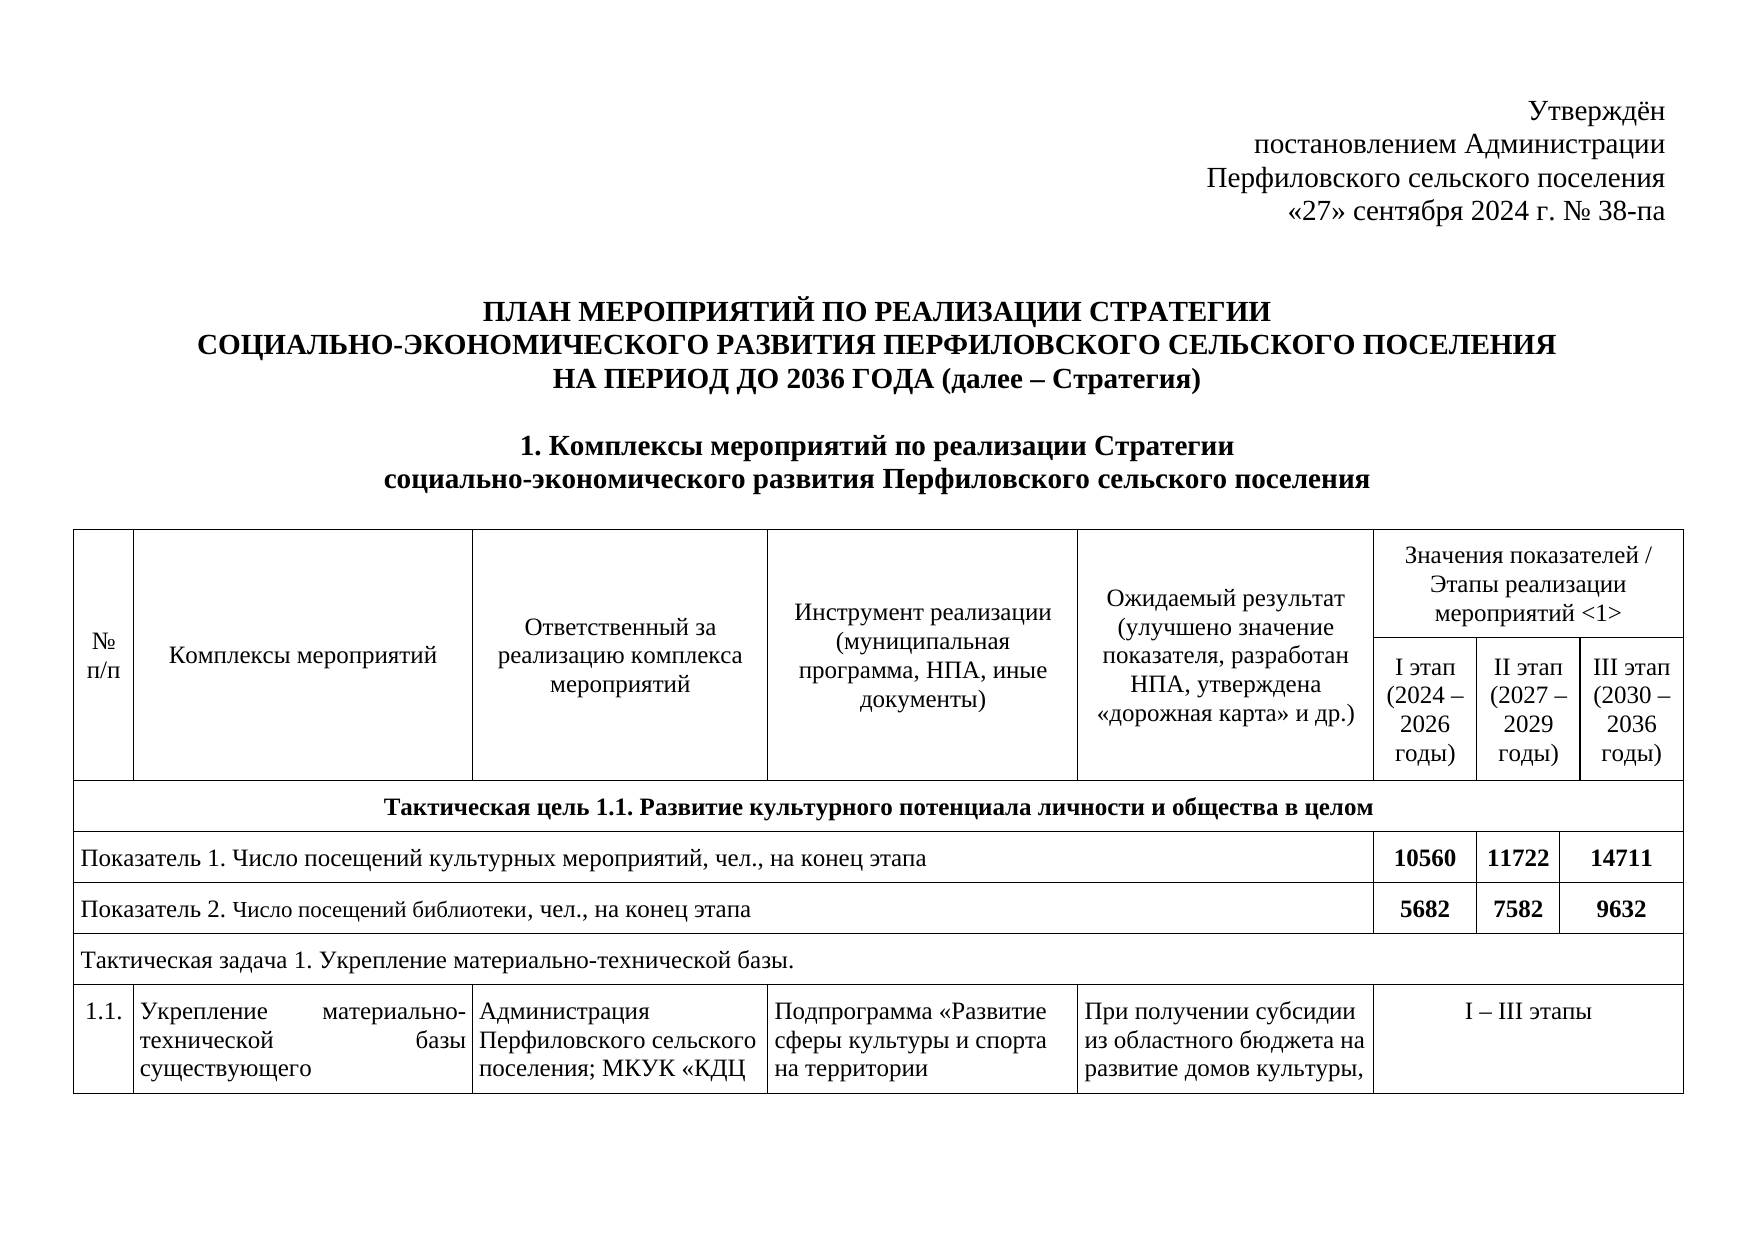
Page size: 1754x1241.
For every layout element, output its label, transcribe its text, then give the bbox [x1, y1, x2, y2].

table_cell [768, 985, 1077, 1093]
table_cell 9632 [1560, 883, 1683, 933]
text СОЦИАЛЬНО-ЭКОНОМИЧЕСКОГО РАЗВИТИЯ ПЕРФИЛОВСКОГО СЕЛЬСКОГО ПОСЕЛЕНИЯ [89, 327, 1665, 361]
table_cell 14711 [1560, 832, 1683, 882]
table_cell 7582 [1477, 883, 1559, 933]
text Утверждён [89, 93, 1665, 126]
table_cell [1078, 985, 1373, 1093]
text 1. Комплексы мероприятий по реализации Стратегии [89, 428, 1665, 462]
table_header Ответственный за реализацию комплекса мероприятий [473, 530, 767, 780]
table_cell 5682 [1374, 883, 1476, 933]
table_header Комплексы мероприятий [134, 530, 472, 780]
table_cell I этап (2024 – 2026 годы) [1374, 638, 1476, 780]
text «27» сентября 2024 г. № 38-па [89, 193, 1665, 227]
table_cell Показатель 2. Число посещений библиотеки, чел., на конец этапа [74, 883, 1373, 933]
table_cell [134, 985, 472, 1093]
table_cell I – III этапы [1374, 985, 1683, 1093]
table_cell 1.1. [74, 985, 133, 1093]
text ПЛАН МЕРОПРИЯТИЙ ПО РЕАЛИЗАЦИИ СТРАТЕГИИ [89, 294, 1665, 327]
table_header Инструмент реализации (муниципальная программа, НПА, иные документы) [768, 530, 1077, 780]
table_cell 11722 [1477, 832, 1559, 882]
table_cell 10560 [1374, 832, 1476, 882]
table_header № п/п [74, 530, 133, 780]
text НА ПЕРИОД ДО 2036 ГОДА (далее – Стратегия) [89, 361, 1665, 394]
table_cell Тактическая задача 1. Укрепление материально-технической базы. [74, 934, 1683, 984]
text постановлением Администрации [89, 126, 1665, 160]
table_header Значения показателей / Этапы реализации мероприятий <1> [1374, 530, 1683, 637]
table_cell II этап (2027 – 2029 годы) [1477, 638, 1579, 780]
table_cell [473, 985, 767, 1093]
table_cell Тактическая цель 1.1. Развитие культурного потенциала личности и общества в целом [74, 781, 1683, 831]
table_cell Показатель 1. Число посещений культурных мероприятий, чел., на конец этапа [74, 832, 1373, 882]
table_cell III этап (2030 – 2036 годы) [1581, 638, 1683, 780]
table_header Ожидаемый результат (улучшено значение показателя, разработан НПА, утверждена «дорожная карта» и др.) [1078, 530, 1373, 780]
text Перфиловского сельского поселения [89, 160, 1665, 193]
text социально-экономического развития Перфиловского сельского поселения [89, 462, 1665, 495]
